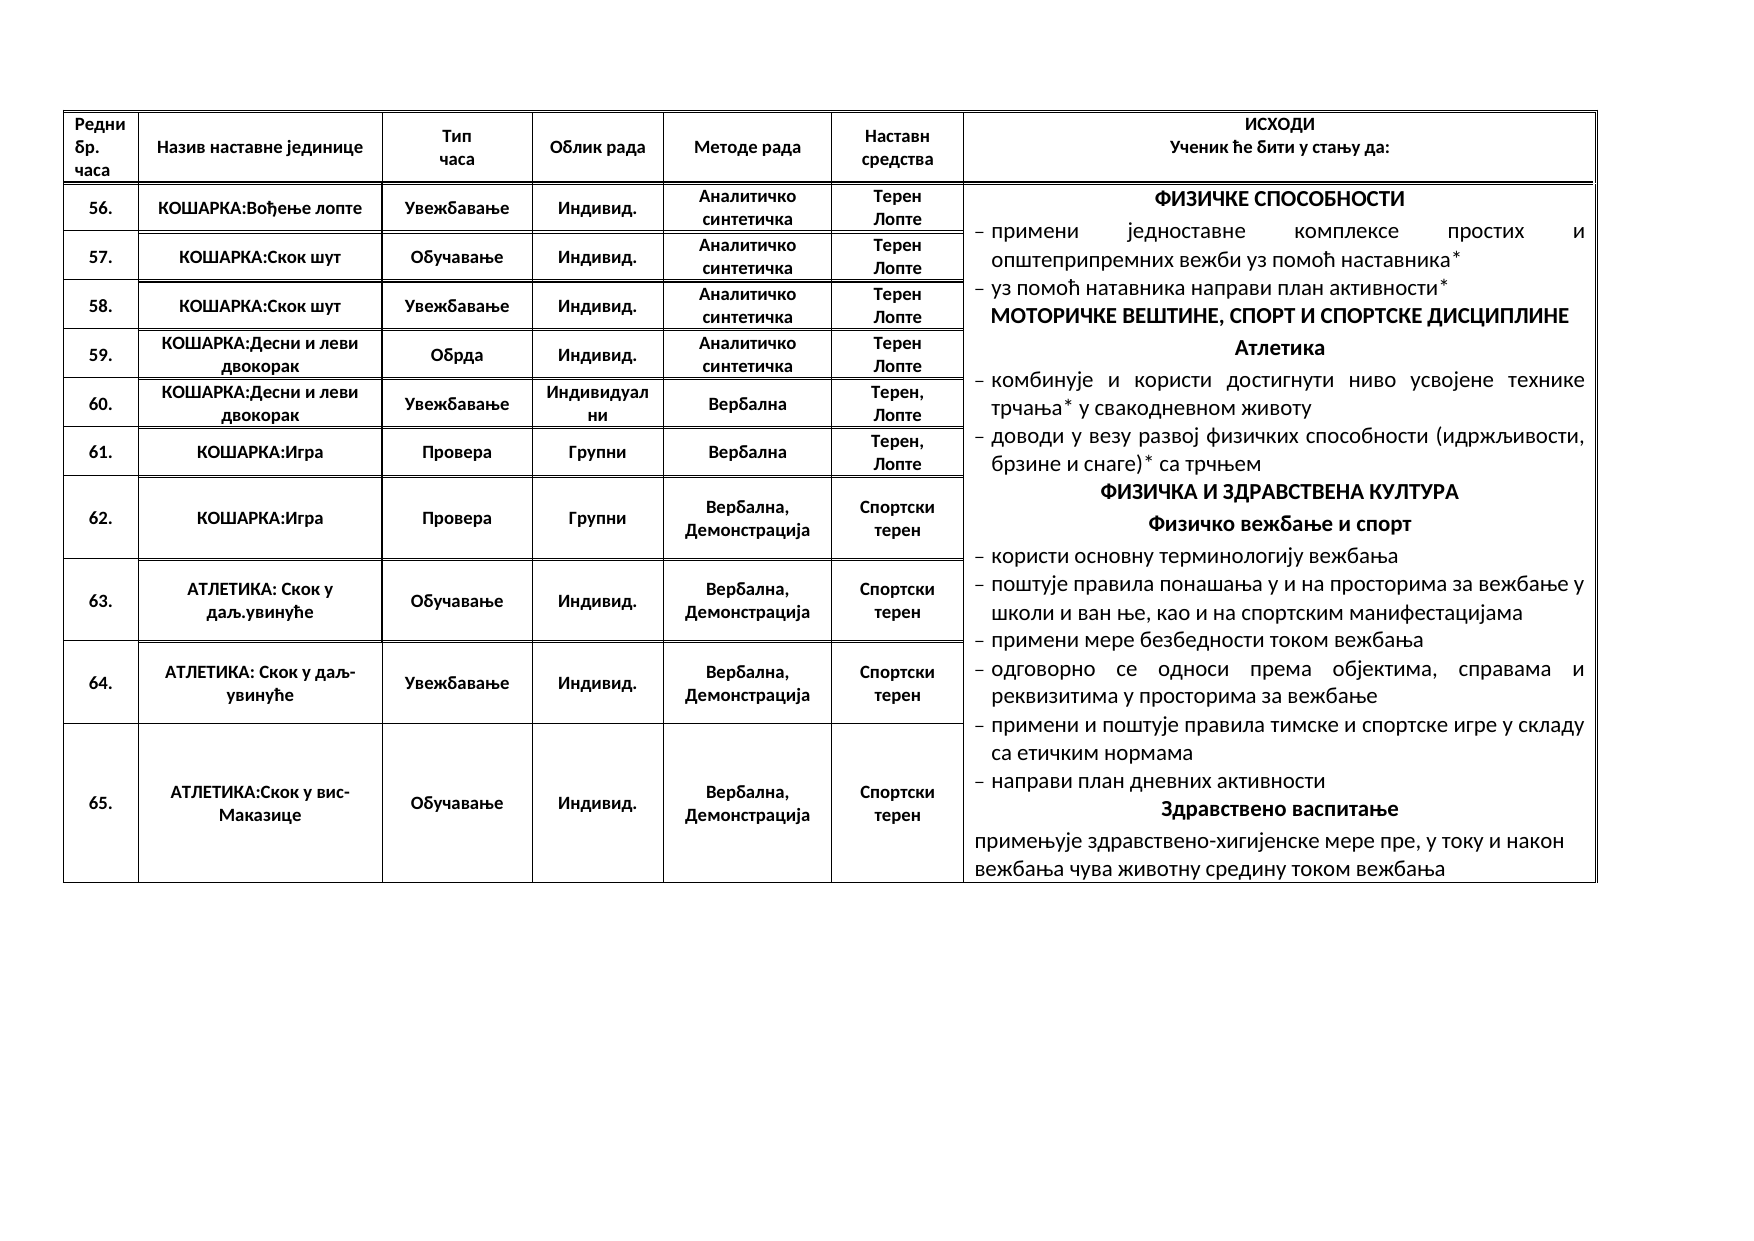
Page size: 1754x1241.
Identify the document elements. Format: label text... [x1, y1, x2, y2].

table_cell Аналитичко синтетичка [664, 331, 831, 377]
table_cell Терен Лопте [832, 331, 963, 377]
table_header Методе рада [664, 113, 831, 181]
table_cell 65. [64, 724, 138, 882]
table_cell 63. [64, 559, 138, 640]
table_cell Увежбавање [383, 380, 532, 426]
table_cell Терен, Лопте [832, 380, 963, 426]
table_cell 61. [64, 427, 138, 475]
table_cell Аналитичко синтетичка [664, 185, 831, 230]
table_header Назив наставне јединице [139, 113, 382, 181]
table_cell КОШАРКА:Десни и леви двокорак [139, 331, 381, 377]
table_cell 57. [64, 231, 138, 279]
table_cell 56. [64, 185, 138, 230]
table_cell Обрда [383, 331, 532, 377]
table_cell Групни [533, 429, 663, 475]
table_cell Вербална, Демонстрација [664, 478, 831, 558]
table_cell КОШАРКА:Скок шут [139, 283, 381, 328]
table_cell Вербална, Демонстрација [664, 643, 831, 723]
table_cell Индивид. [533, 234, 663, 279]
table_cell Вербална, Демонстрација [664, 561, 831, 640]
table_cell АТЛЕТИКА: Скок у даљ-увинуће [139, 643, 382, 723]
table_cell Спортски терен [832, 724, 963, 882]
table_cell Спортски терен [832, 561, 963, 640]
table_cell Терен Лопте [832, 185, 963, 230]
table_header Редни бр. часа [64, 113, 138, 181]
table_cell КОШАРКА:Вођење лопте [139, 185, 381, 230]
table_cell Терен Лопте [832, 234, 963, 279]
table_cell Индивид. [533, 724, 663, 882]
table_cell Увежбавање [383, 643, 532, 723]
table_cell Терен Лопте [832, 283, 963, 328]
table_header Облик рада [533, 113, 663, 181]
table_cell Групни [533, 478, 663, 558]
table_cell Индивид. [533, 283, 663, 328]
table_cell АТЛЕТИКА:Скок у вис-Маказице [139, 724, 382, 882]
table_cell 64. [64, 641, 138, 723]
table_header Наставн средства [832, 113, 963, 181]
table_cell 60. [64, 378, 138, 426]
table_cell Спортски терен [832, 478, 963, 558]
table_cell КОШАРКА:Десни и леви двокорак [139, 380, 381, 426]
table_cell 58. [64, 280, 138, 328]
table_cell Обучавање [383, 234, 532, 279]
table_cell Индивид. [533, 185, 663, 230]
table_header Тип часа [383, 113, 532, 181]
table_cell Аналитичко синтетичка [664, 234, 831, 279]
table_cell Увежбавање [383, 185, 532, 230]
table_cell КОШАРКА:Игра [139, 478, 381, 558]
table_cell Терен, Лопте [832, 429, 963, 475]
table_cell Индивидуални [533, 380, 663, 426]
table_cell Индивид. [533, 331, 663, 377]
table_cell Обучавање [383, 561, 532, 640]
table_cell КОШАРКА:Игра [139, 429, 381, 475]
table_cell Обучавање [383, 724, 532, 882]
table_header ИСХОДИ Ученик ће бити у стању да: [964, 113, 1595, 181]
table_cell Вербална [664, 380, 831, 426]
table_cell АТЛЕТИКА: Скок у даљ.увинуће [139, 561, 381, 640]
table_cell Индивид. [533, 643, 663, 723]
table_cell Увежбавање [383, 283, 532, 328]
table_cell Провера [383, 429, 532, 475]
table_cell 62. [64, 476, 138, 558]
table_cell Вербална [664, 429, 831, 475]
table_cell 59. [64, 329, 138, 377]
table_cell Вербална, Демонстрација [664, 724, 831, 882]
table_cell Аналитичко синтетичка [664, 283, 831, 328]
table_cell Провера [383, 478, 532, 558]
table_cell Индивид. [533, 561, 663, 640]
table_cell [964, 181, 1595, 882]
table_cell КОШАРКА:Скок шут [139, 234, 381, 279]
table_cell Спортски терен [832, 643, 963, 723]
